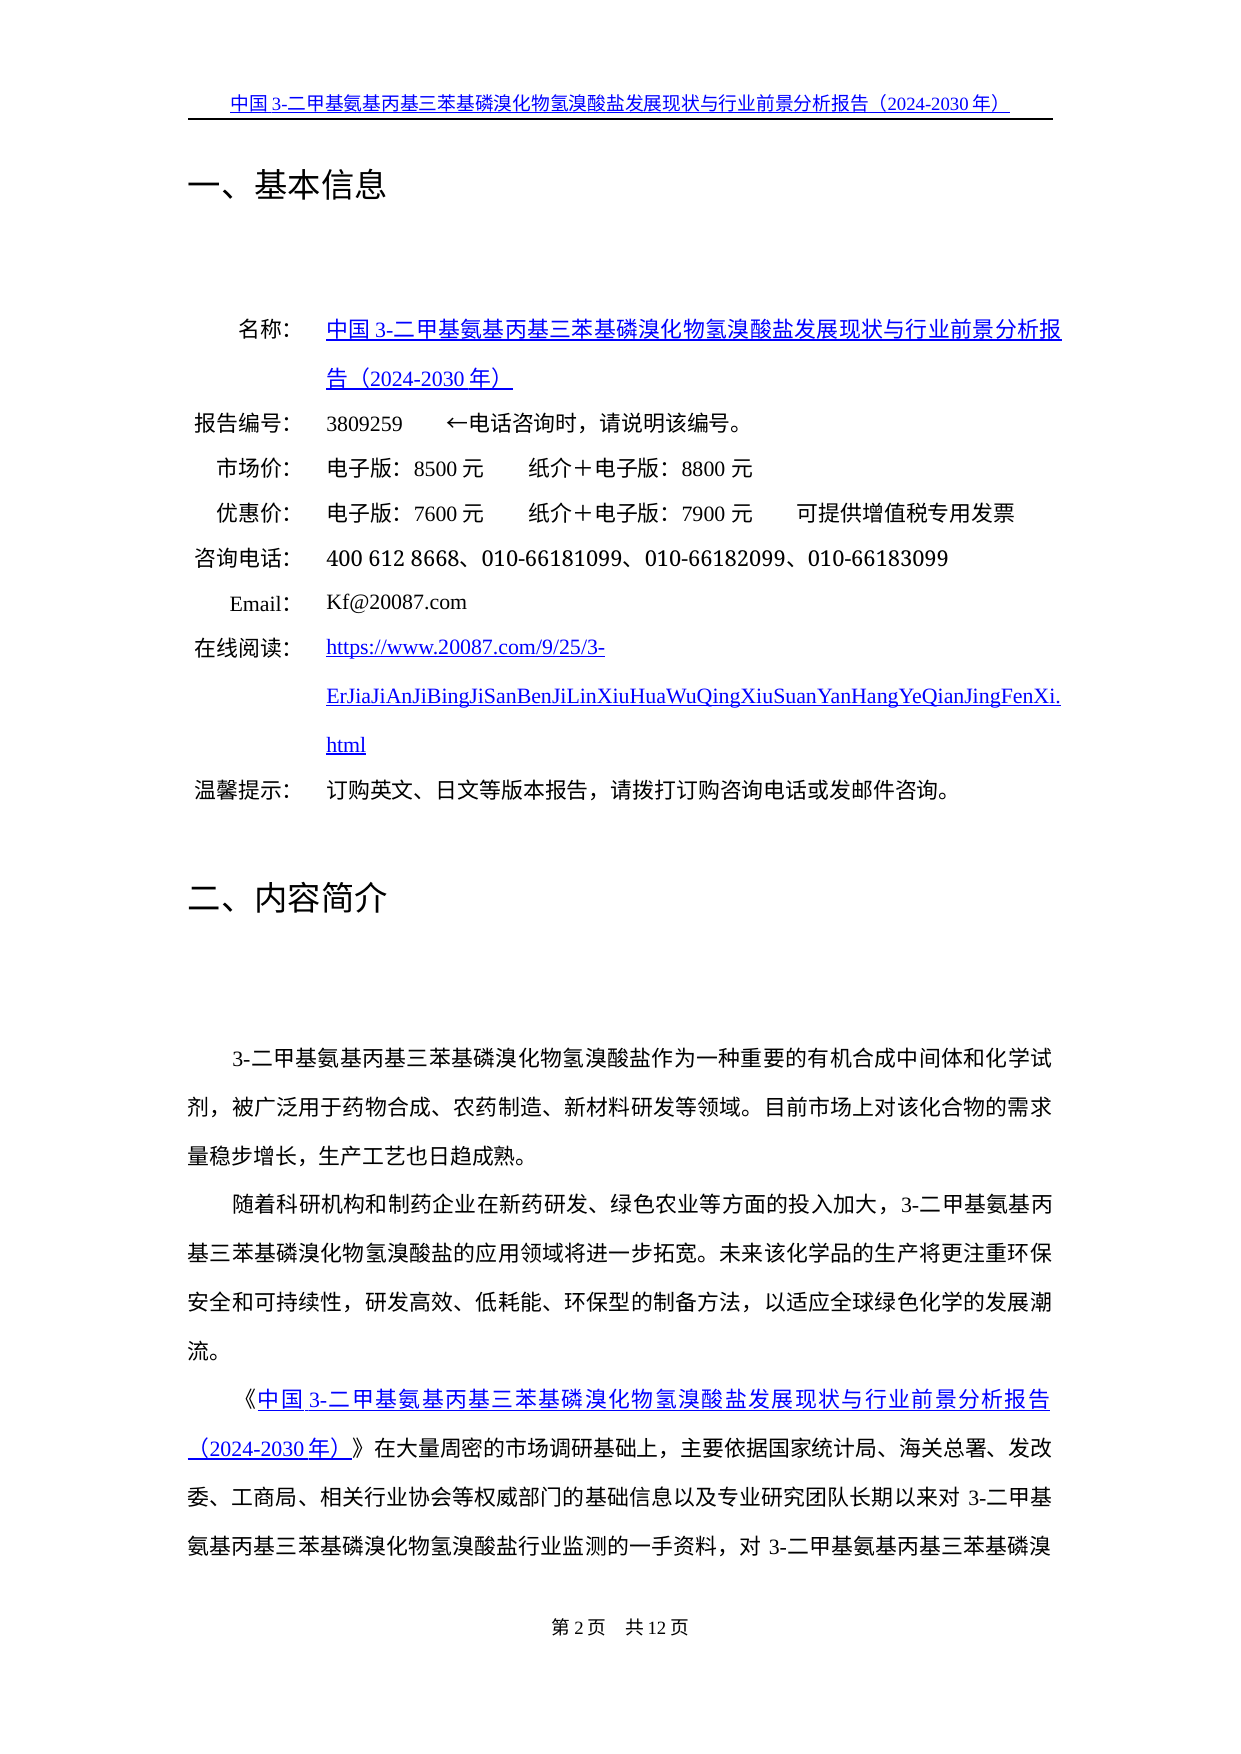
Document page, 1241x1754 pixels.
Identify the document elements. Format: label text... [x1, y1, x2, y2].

table_header 名称： [167, 312, 315, 405]
table_cell 在线阅读： [167, 630, 315, 773]
table_header 中国3-二甲基氨基丙基三苯基磷溴化物氢溴酸盐发展现状与行业前景分析报告（2024-2030年） [315, 312, 1073, 405]
table_cell 3809259 ←电话咨询时，请说明该编号。 [315, 405, 1073, 450]
table_cell 优惠价： [167, 495, 315, 540]
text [187, 1041, 1053, 1561]
table_cell Kf@20087.com [315, 585, 1073, 630]
table_cell 温馨提示： [167, 773, 315, 818]
table_cell 电子版：8500 元 纸介＋电子版：8800 元 [315, 450, 1073, 495]
table_cell 咨询电话： [167, 540, 315, 585]
title 一、基本信息 [187, 150, 1053, 215]
table_cell 报告编号： [167, 405, 315, 450]
title 二、内容简介 [187, 863, 1053, 928]
table_cell Email： [167, 585, 315, 630]
table_cell 电子版：7600 元 纸介＋电子版：7900 元 可提供增值税专用发票 [315, 495, 1073, 540]
table_cell [315, 630, 1073, 773]
table_cell 订购英文、日文等版本报告，请拨打订购咨询电话或发邮件咨询。 [315, 773, 1073, 818]
table_cell 市场价： [167, 450, 315, 495]
table_cell 400 612 8668、010-66181099、010-66182099、010-66183099 [315, 540, 1073, 585]
